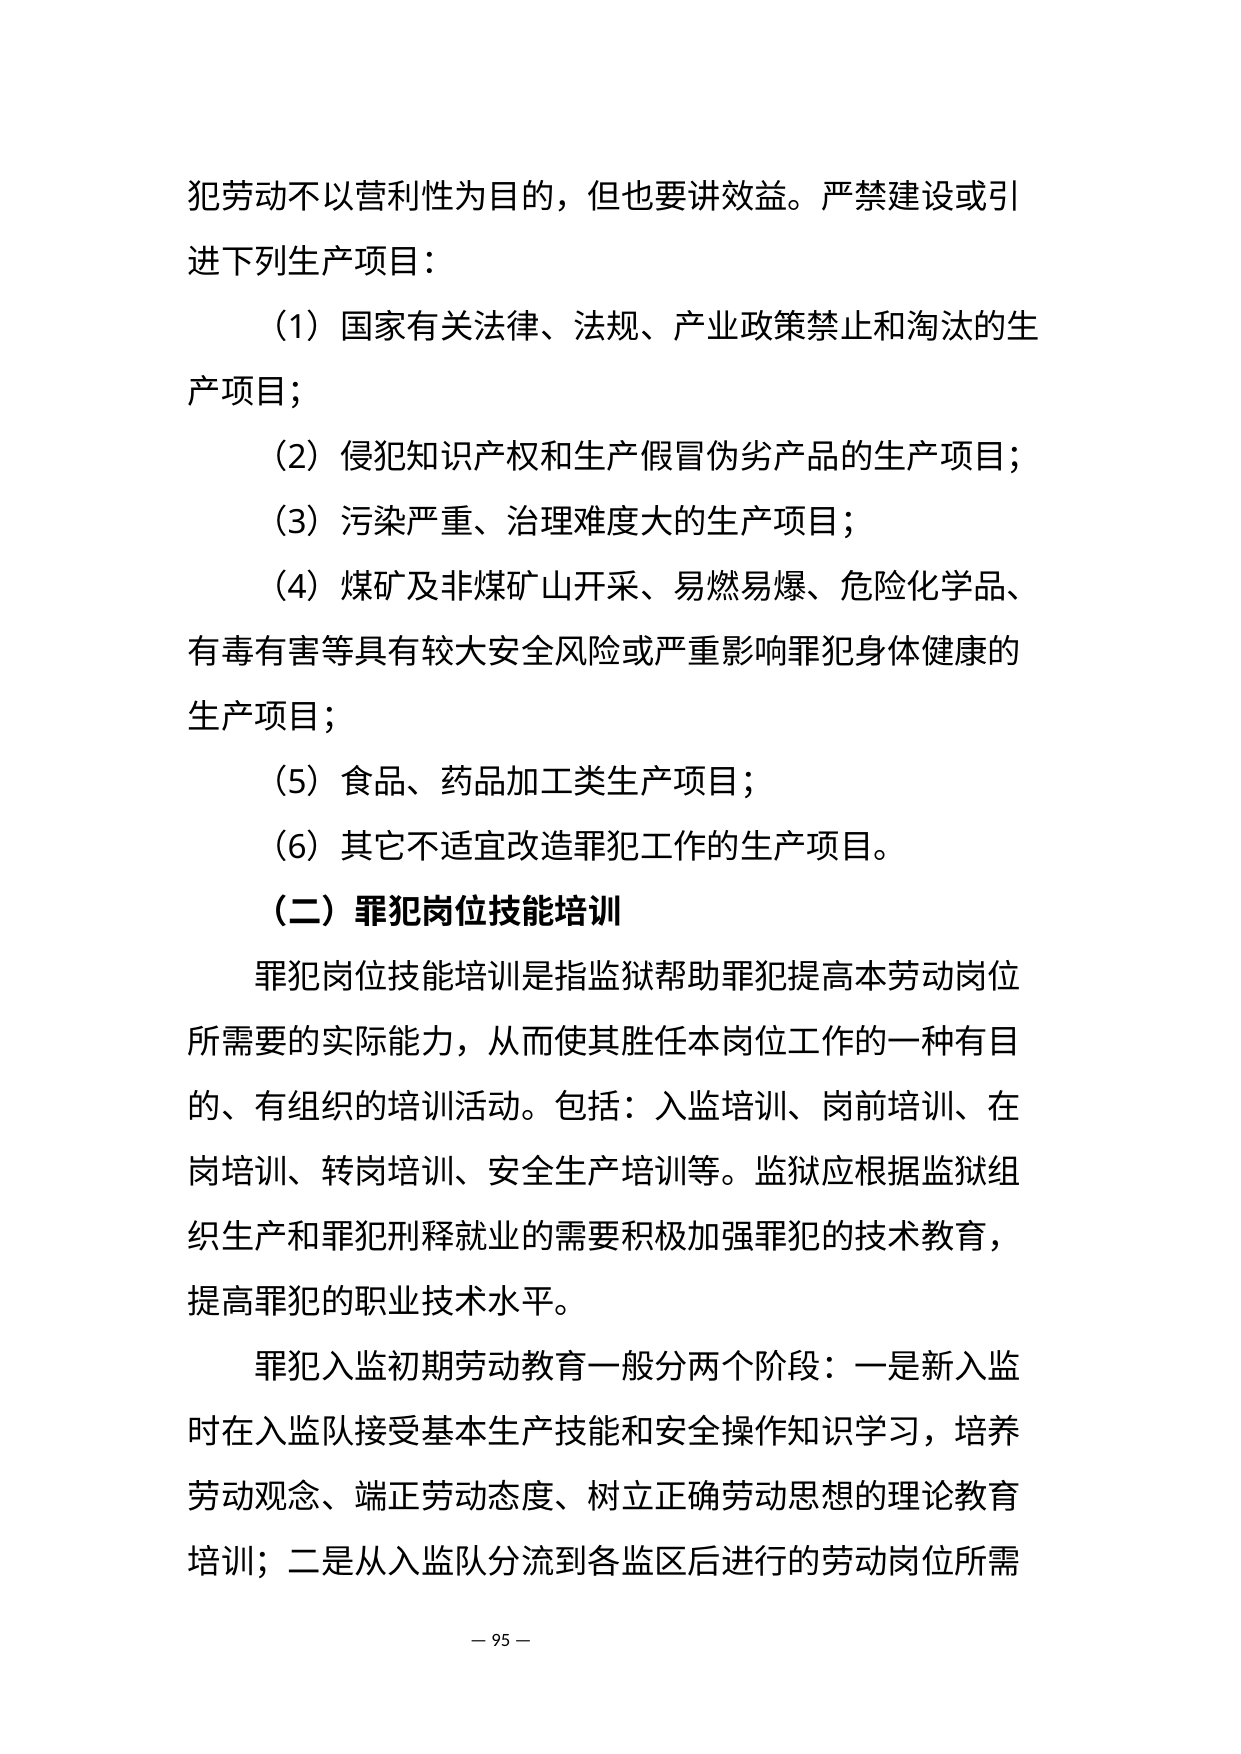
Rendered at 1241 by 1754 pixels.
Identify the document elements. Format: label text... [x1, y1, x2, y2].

text （6）其它不适宜改造罪犯工作的生产项目。 [187, 812, 1053, 877]
text （3）污染严重、治理难度大的生产项目； [187, 487, 1053, 552]
text （4）煤矿及非煤矿山开采、易燃易爆、危险化学品、有毒有害等具有较大安全风险或严重影响罪犯身体健康的生产项目； [187, 552, 1053, 747]
text （5）食品、药品加工类生产项目； [187, 747, 1053, 812]
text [187, 162, 1053, 292]
subtitle （二）罪犯岗位技能培训 [187, 877, 1053, 942]
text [187, 1332, 1053, 1592]
text （2）侵犯知识产权和生产假冒伪劣产品的生产项目； [187, 422, 1053, 487]
text （1）国家有关法律、法规、产业政策禁止和淘汰的生产项目； [187, 292, 1053, 422]
text 罪犯岗位技能培训是指监狱帮助罪犯提高本劳动岗位所需要的实际能力，从而使其胜任本岗位工作的一种有目的、有组织的培训活动。包括：入监培训、岗前培训、在岗培训、转岗培训、安全生产培训等。监狱应根据监狱组织生产和罪犯刑释就业的需要积极加强罪犯的技术教育，提高罪犯的职业技术水平。 [187, 942, 1053, 1332]
